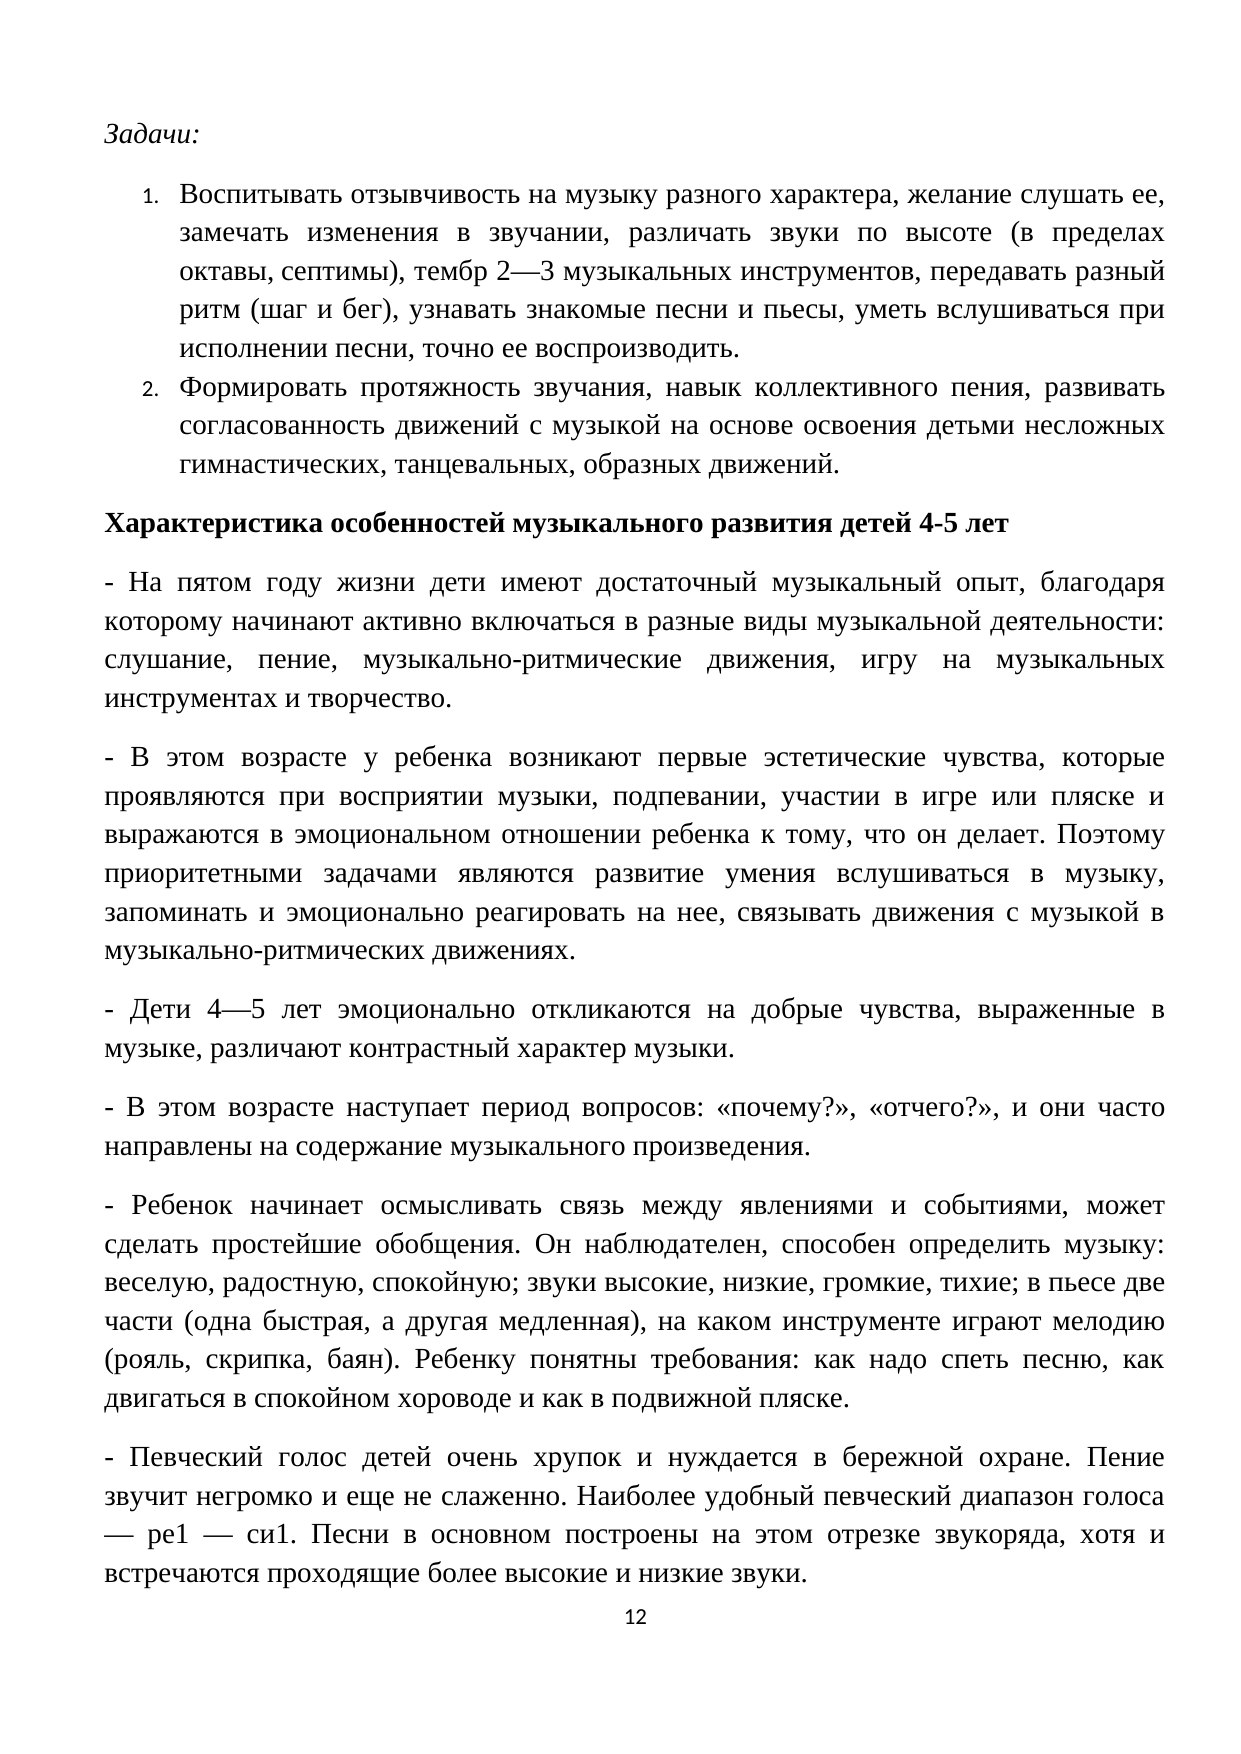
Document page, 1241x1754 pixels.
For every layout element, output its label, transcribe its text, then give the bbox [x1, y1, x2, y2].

text - На пятом году жизни дети имеют достаточный музыкальный опыт, благодаря которому начинают активно включаться в разные виды музыкальной деятельности: слушание, пение, музыкально-ритмические движения, игру на музыкальных инструментах и творчество. [104, 564, 1166, 714]
text - Дети 4—5 лет эмоционально откликаются на добрые чувства, выраженные в музыке, различают контрастный характер музыки. [104, 992, 1166, 1064]
text - Певческий голос детей очень хрупок и нуждается в бережной охране. Пение звучит негромко и еще не слаженно. Наиболее удобный певческий диапазон голоса — ре1 — си1. Песни в основном построены на этом отрезке звукоряда, хотя и встречаются проходящие более высокие и низкие звуки. [104, 1439, 1166, 1589]
list Формировать протяжность звучания, навык коллективного пения, развивать согласованность движений с музыкой на основе освоения детьми несложных гимнастических, танцевальных, образных движений. [142, 369, 1166, 479]
text - В этом возрасте у ребенка возникают первые эстетические чувства, которые проявляются при восприятии музыки, подпевании, участии в игре или пляске и выражаются в эмоциональном отношении ребенка к тому, что он делает. Поэтому приоритетными задачами являются развитие умения вслушиваться в музыку, запоминать и эмоционально реагировать на нее, связывать движения с музыкой в музыкально-ритмических движениях. [104, 739, 1166, 966]
list Воспитывать отзывчивость на музыку разного характера, желание слушать ее, замечать изменения в звучании, различать звуки по высоте (в пределах октавы, септимы), тембр 2—3 музыкальных инструментов, передавать разный ритм (шаг и бег), узнавать знакомые песни и пьесы, уметь вслушиваться при исполнении песни, точно ее воспроизводить. [142, 176, 1166, 364]
text Задачи: [104, 117, 1166, 150]
text - В этом возрасте наступает период вопросов: «почему?», «отчего?», и они часто направлены на содержание музыкального произведения. [104, 1089, 1166, 1162]
text - Ребенок начинает осмысливать связь между явлениями и событиями, может сделать простейшие обобщения. Он наблюдателен, способен определить музыку: веселую, радостную, спокойную; звуки высокие, низкие, громкие, тихие; в пьесе две части (одна быстрая, а другая медленная), на каком инструменте играют мелодию (рояль, скрипка, баян). Ребенку понятны требования: как надо спеть песню, как двигаться в спокойном хороводе и как в подвижной пляске. [104, 1187, 1166, 1414]
text Характеристика особенностей музыкального развития детей 4-5 лет [104, 505, 1166, 539]
